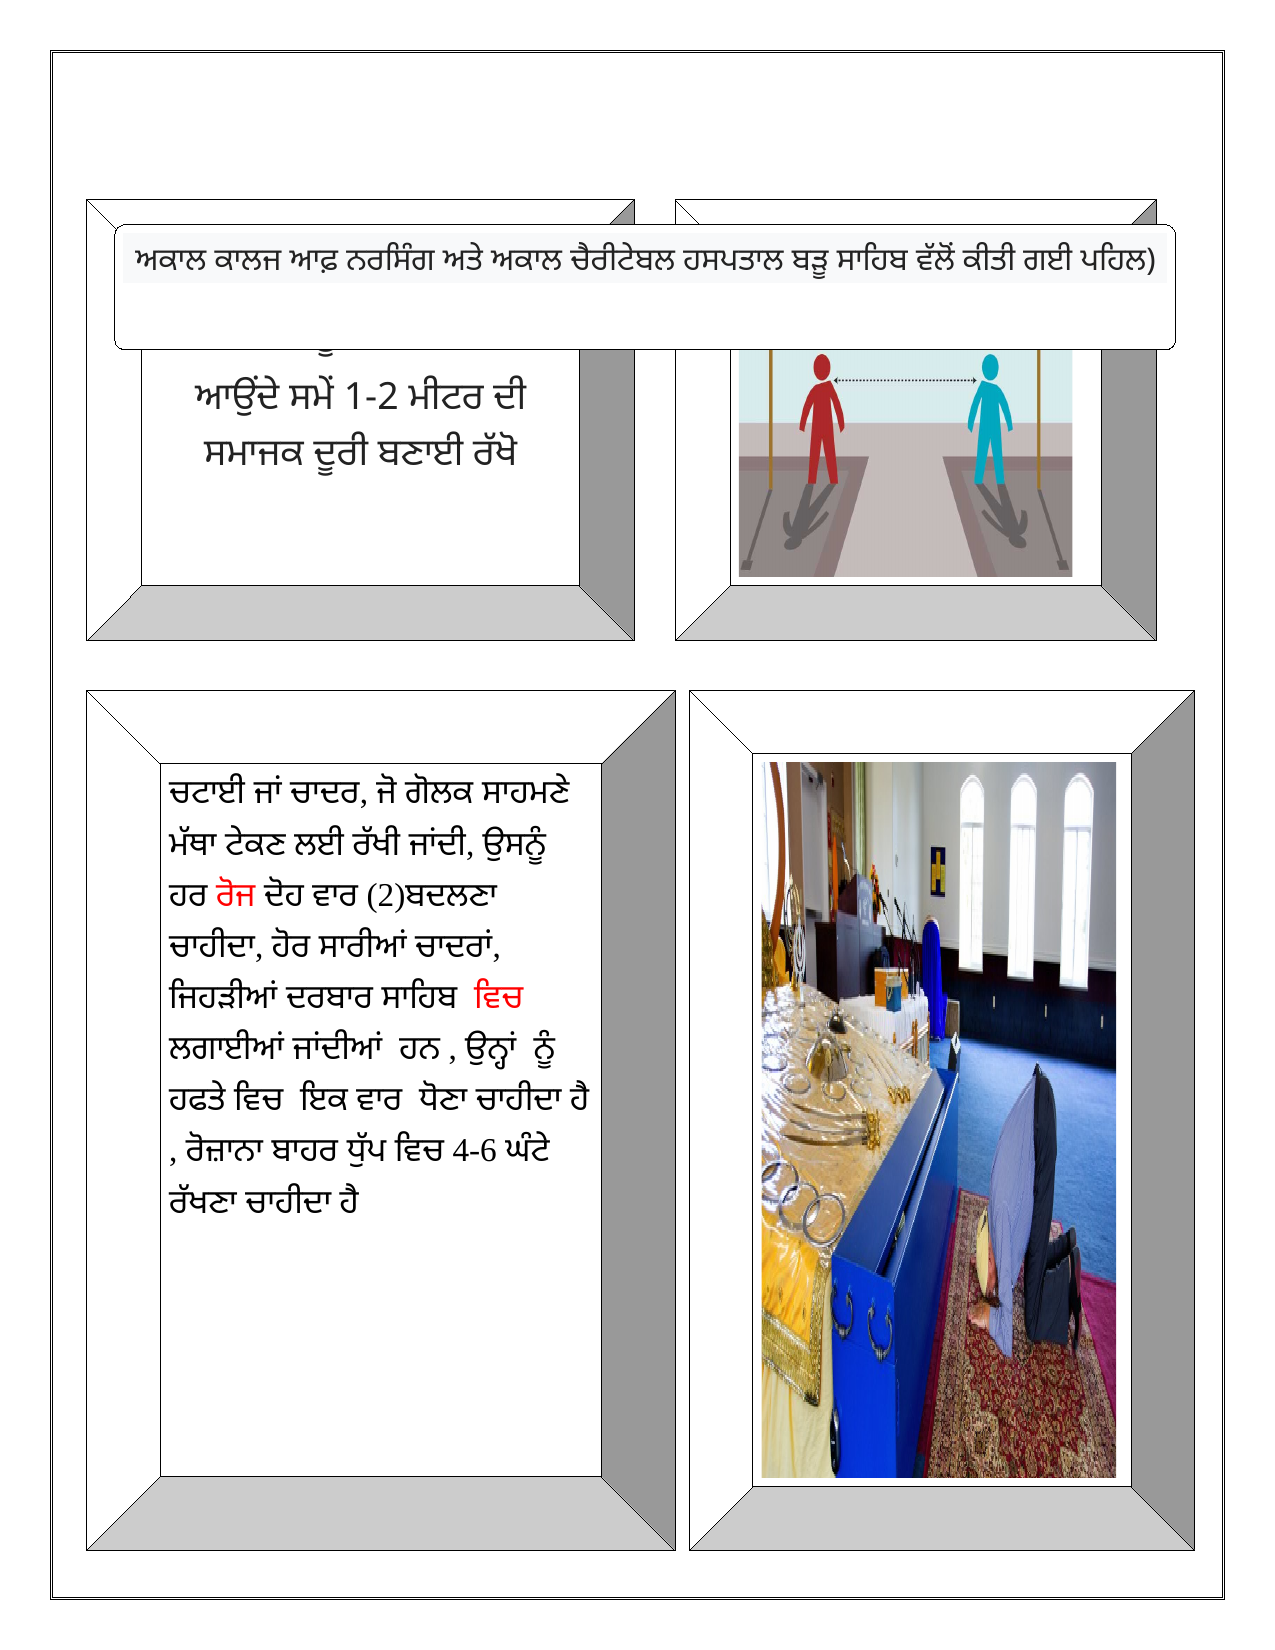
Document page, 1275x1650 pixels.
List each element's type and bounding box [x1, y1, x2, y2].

picture [761, 762, 1117, 1478]
picture [738, 350, 1073, 577]
